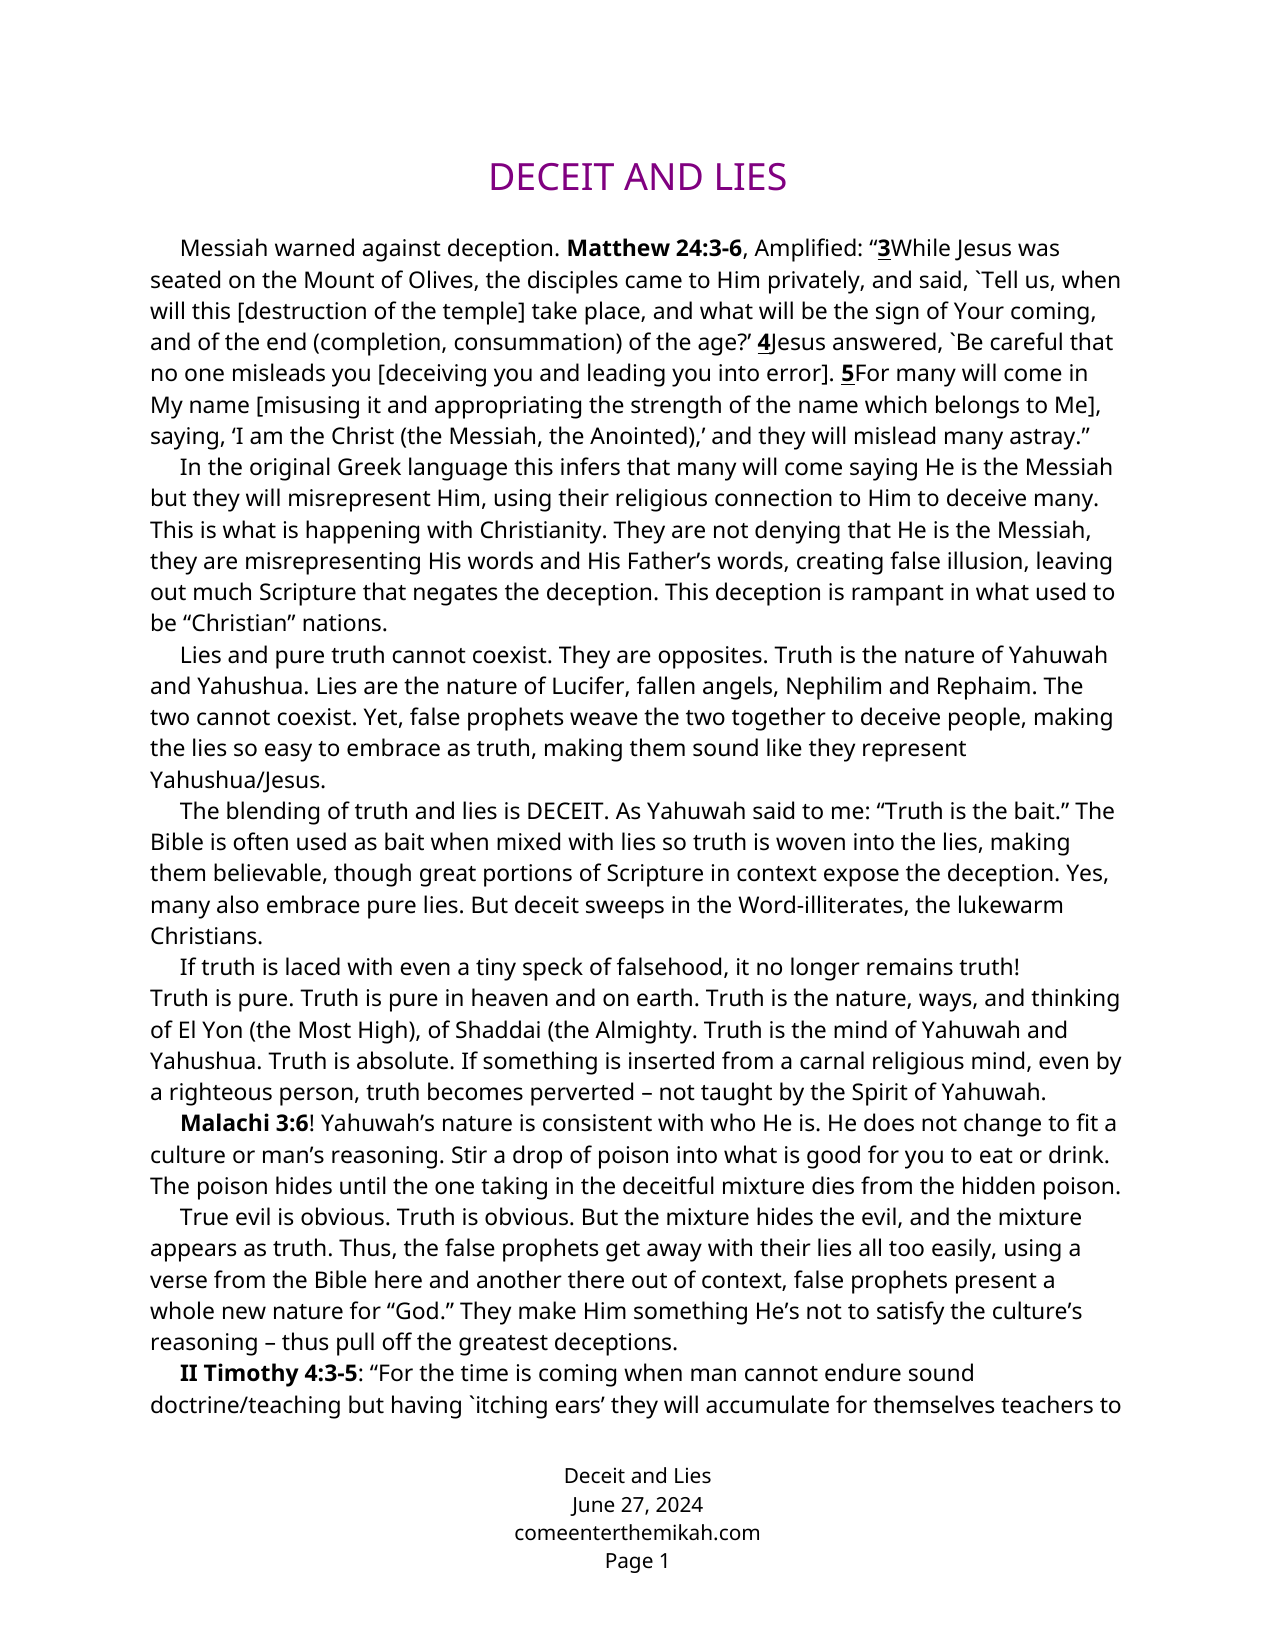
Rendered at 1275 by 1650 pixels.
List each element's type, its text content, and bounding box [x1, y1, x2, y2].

text In the original Greek language this infers that many will come saying He is the Messiah but they will misrepresent Him, using their religious connection to Him to deceive many. This is what is happening with Christianity. They are not denying that He is the Messiah, they are misrepresenting His words and His Father’s words, creating false illusion, leaving out much Scripture that negates the deception. This deception is rampant in what used to be “Christian” nations. [150, 451, 1125, 638]
text Messiah warned against deception. Matthew 24:3-6, Amplified: “3While Jesus was seated on the Mount of Olives, the disciples came to Him privately, and said, `Tell us, when will this [destruction of the temple] take place, and what will be the sign of Your coming, and of the end (completion, consummation) of the age?’ 4Jesus answered, `Be careful that no one misleads you [deceiving you and leading you into error]. 5For many will come in My name [misusing it and appropriating the strength of the name which belongs to Me], saying, ‘I am the Christ (the Messiah, the Anointed),’ and they will mislead many astray.” [150, 232, 1125, 451]
text DECEIT AND LIES [150, 150, 1125, 201]
text The blending of truth and lies is DECEIT. As Yahuwah said to me: “Truth is the bait.” The Bible is often used as bait when mixed with lies so truth is woven into the lies, making them believable, though great portions of Scripture in context expose the deception. Yes, many also embrace pure lies. But deceit sweeps in the Word-illiterates, the lukewarm Christians. [150, 795, 1125, 951]
text Malachi 3:6! Yahuwah’s nature is consistent with who He is. He does not change to fit a culture or man’s reasoning. Stir a drop of poison into what is good for you to eat or drink. The poison hides until the one taking in the deceitful mixture dies from the hidden poison. [150, 1107, 1125, 1201]
text Truth is pure. Truth is pure in heaven and on earth. Truth is the nature, ways, and thinking of El Yon (the Most High), of Shaddai (the Almighty. Truth is the mind of Yahuwah and Yahushua. Truth is absolute. If something is inserted from a carnal religious mind, even by a righteous person, truth becomes perverted – not taught by the Spirit of Yahuwah. [150, 982, 1125, 1107]
text Lies and pure truth cannot coexist. They are opposites. Truth is the nature of Yahuwah and Yahushua. Lies are the nature of Lucifer, fallen angels, Nephilim and Rephaim. The two cannot coexist. Yet, false prophets weave the two together to deceive people, making the lies so easy to embrace as truth, making them sound like they represent Yahushua/Jesus. [150, 638, 1125, 795]
text If truth is laced with even a tiny speck of falsehood, it no longer remains truth! [150, 951, 1125, 982]
text True evil is obvious. Truth is obvious. But the mixture hides the evil, and the mixture appears as truth. Thus, the false prophets get away with their lies all too easily, using a verse from the Bible here and another there out of context, false prophets present a whole new nature for “God.” They make Him something He’s not to satisfy the culture’s reasoning – thus pull off the greatest deceptions. [150, 1201, 1125, 1357]
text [150, 1357, 1125, 1420]
